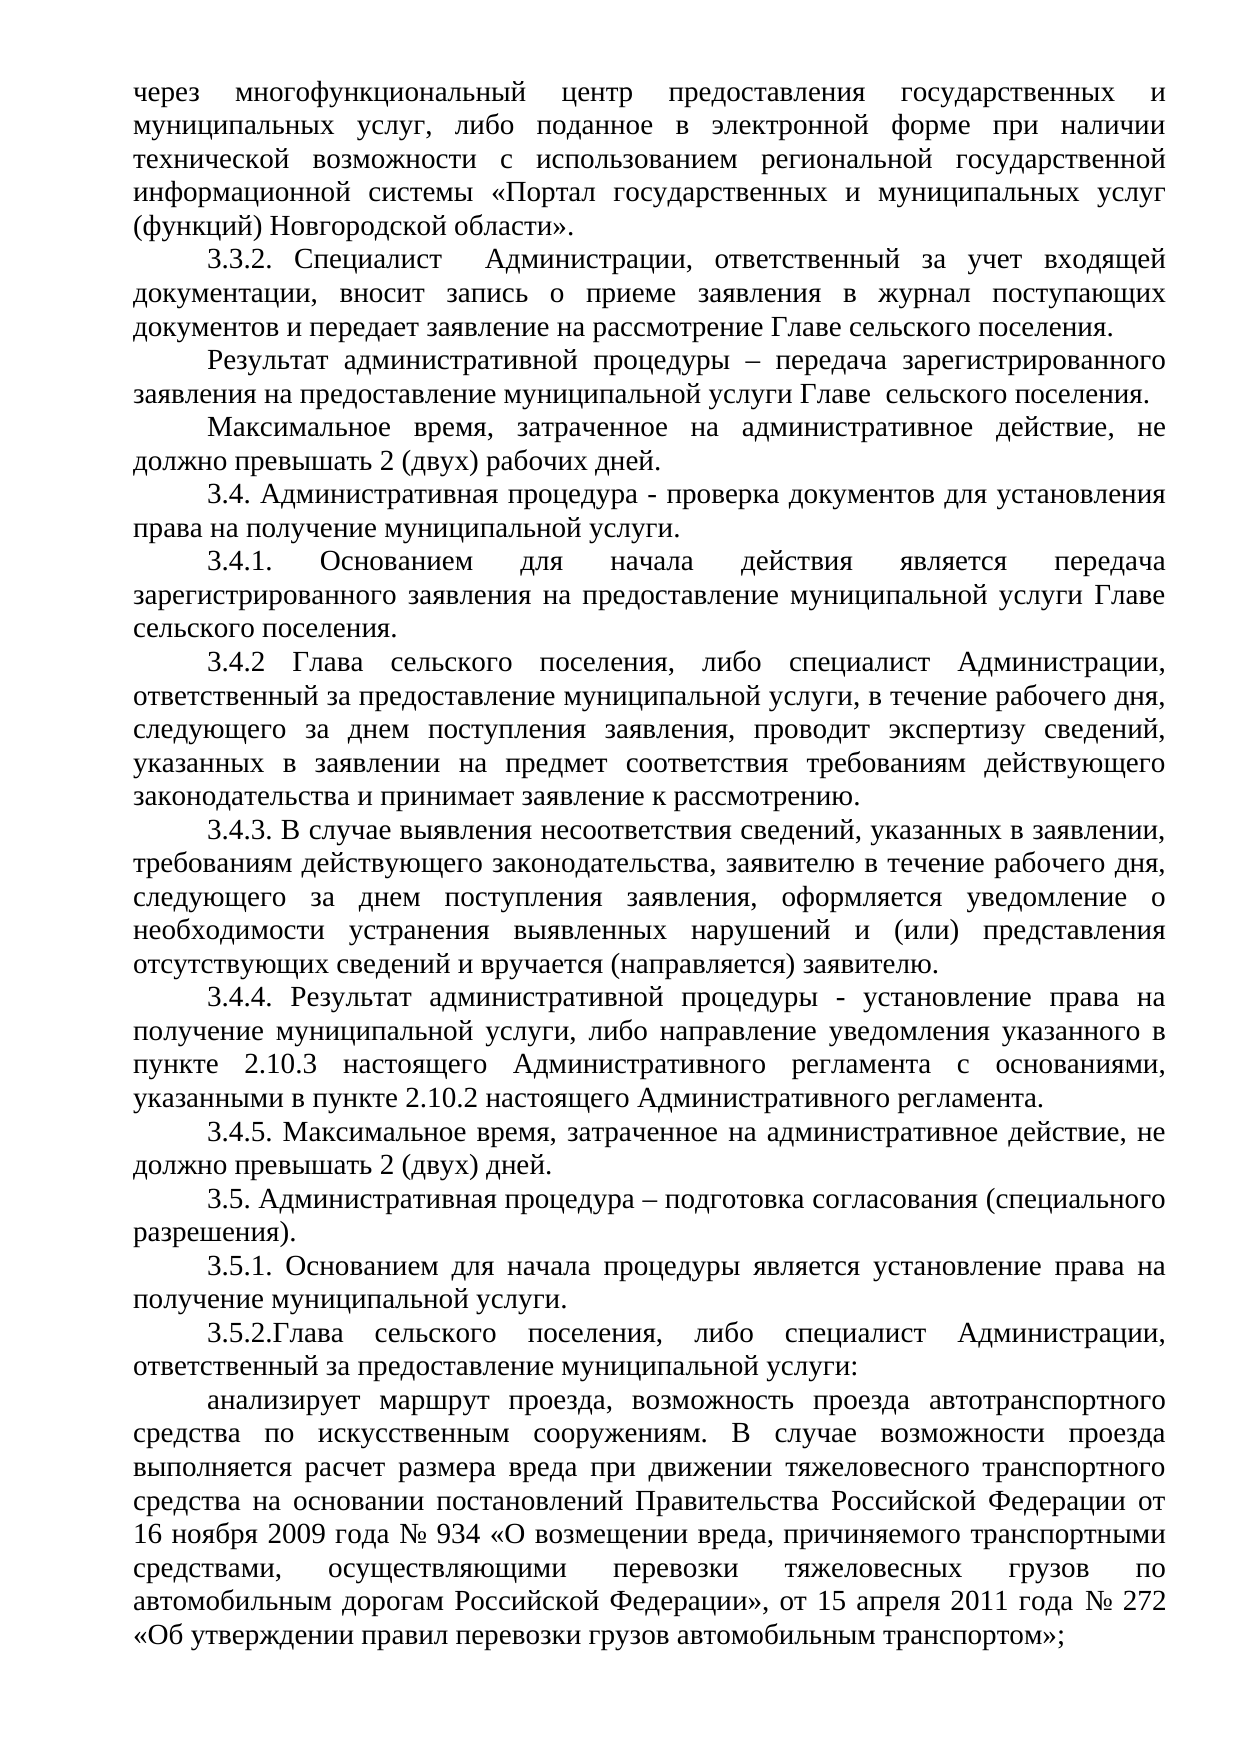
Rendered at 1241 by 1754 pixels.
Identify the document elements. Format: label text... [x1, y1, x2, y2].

text 3.4.4. Результат административной процедуры - установление права на получение муниципальной услуги, либо направление уведомления указанного в пункте 2.10.3 настоящего Административного регламента с основаниями, указанными в пункте 2.10.2 настоящего Административного регламента. [133, 979, 1167, 1114]
text 3.4. Административная процедура - проверка документов для установления права на получение муниципальной услуги. [133, 476, 1167, 543]
text Результат административной процедуры – передача зарегистрированного заявления на предоставление муниципальной услуги Главе сельского поселения. [133, 342, 1167, 409]
text 3.5.1. Основанием для начала процедуры является установление права на получение муниципальной услуги. [133, 1248, 1167, 1315]
text Максимальное время, затраченное на административное действие, не должно превышать 2 (двух) рабочих дней. [133, 409, 1167, 476]
text 3.4.5. Максимальное время, затраченное на административное действие, не должно превышать 2 (двух) дней. [133, 1114, 1167, 1181]
text анализирует маршрут проезда, возможность проезда автотранспортного средства по искусственным сооружениям. В случае возможности проезда выполняется расчет размера вреда при движении тяжеловесного транспортного средства на основании постановлений Правительства Российской Федерации от 16 ноября 2009 года № 934 «О возмещении вреда, причиняемого транспортными средствами, осуществляющими перевозки тяжеловесных грузов по автомобильным дорогам Российской Федерации», от 15 апреля 2011 года № 272 «Об утверждении правил перевозки грузов автомобильным транспортом»; [133, 1382, 1167, 1650]
text 3.4.1. Основанием для начала действия является передача зарегистрированного заявления на предоставление муниципальной услуги Главе сельского поселения. [133, 543, 1167, 644]
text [133, 74, 1167, 242]
text 3.3.2. Специалист Администрации, ответственный за учет входящей документации, вносит запись о приеме заявления в журнал поступающих документов и передает заявление на рассмотрение Главе сельского поселения. [133, 242, 1167, 342]
text 3.4.2 Глава сельского поселения, либо специалист Администрации, ответственный за предоставление муниципальной услуги, в течение рабочего дня, следующего за днем поступления заявления, проводит экспертизу сведений, указанных в заявлении на предмет соответствия требованиям действующего законодательства и принимает заявление к рассмотрению. [133, 644, 1167, 812]
text 3.4.3. В случае выявления несоответствия сведений, указанных в заявлении, требованиям действующего законодательства, заявителю в течение рабочего дня, следующего за днем поступления заявления, оформляется уведомление о необходимости устранения выявленных нарушений и (или) представления отсутствующих сведений и вручается (направляется) заявителю. [133, 812, 1167, 979]
text 3.5. Административная процедура – подготовка согласования (специального разрешения). [133, 1181, 1167, 1248]
text 3.5.2.Глава сельского поселения, либо специалист Администрации, ответственный за предоставление муниципальной услуги: [133, 1315, 1167, 1382]
